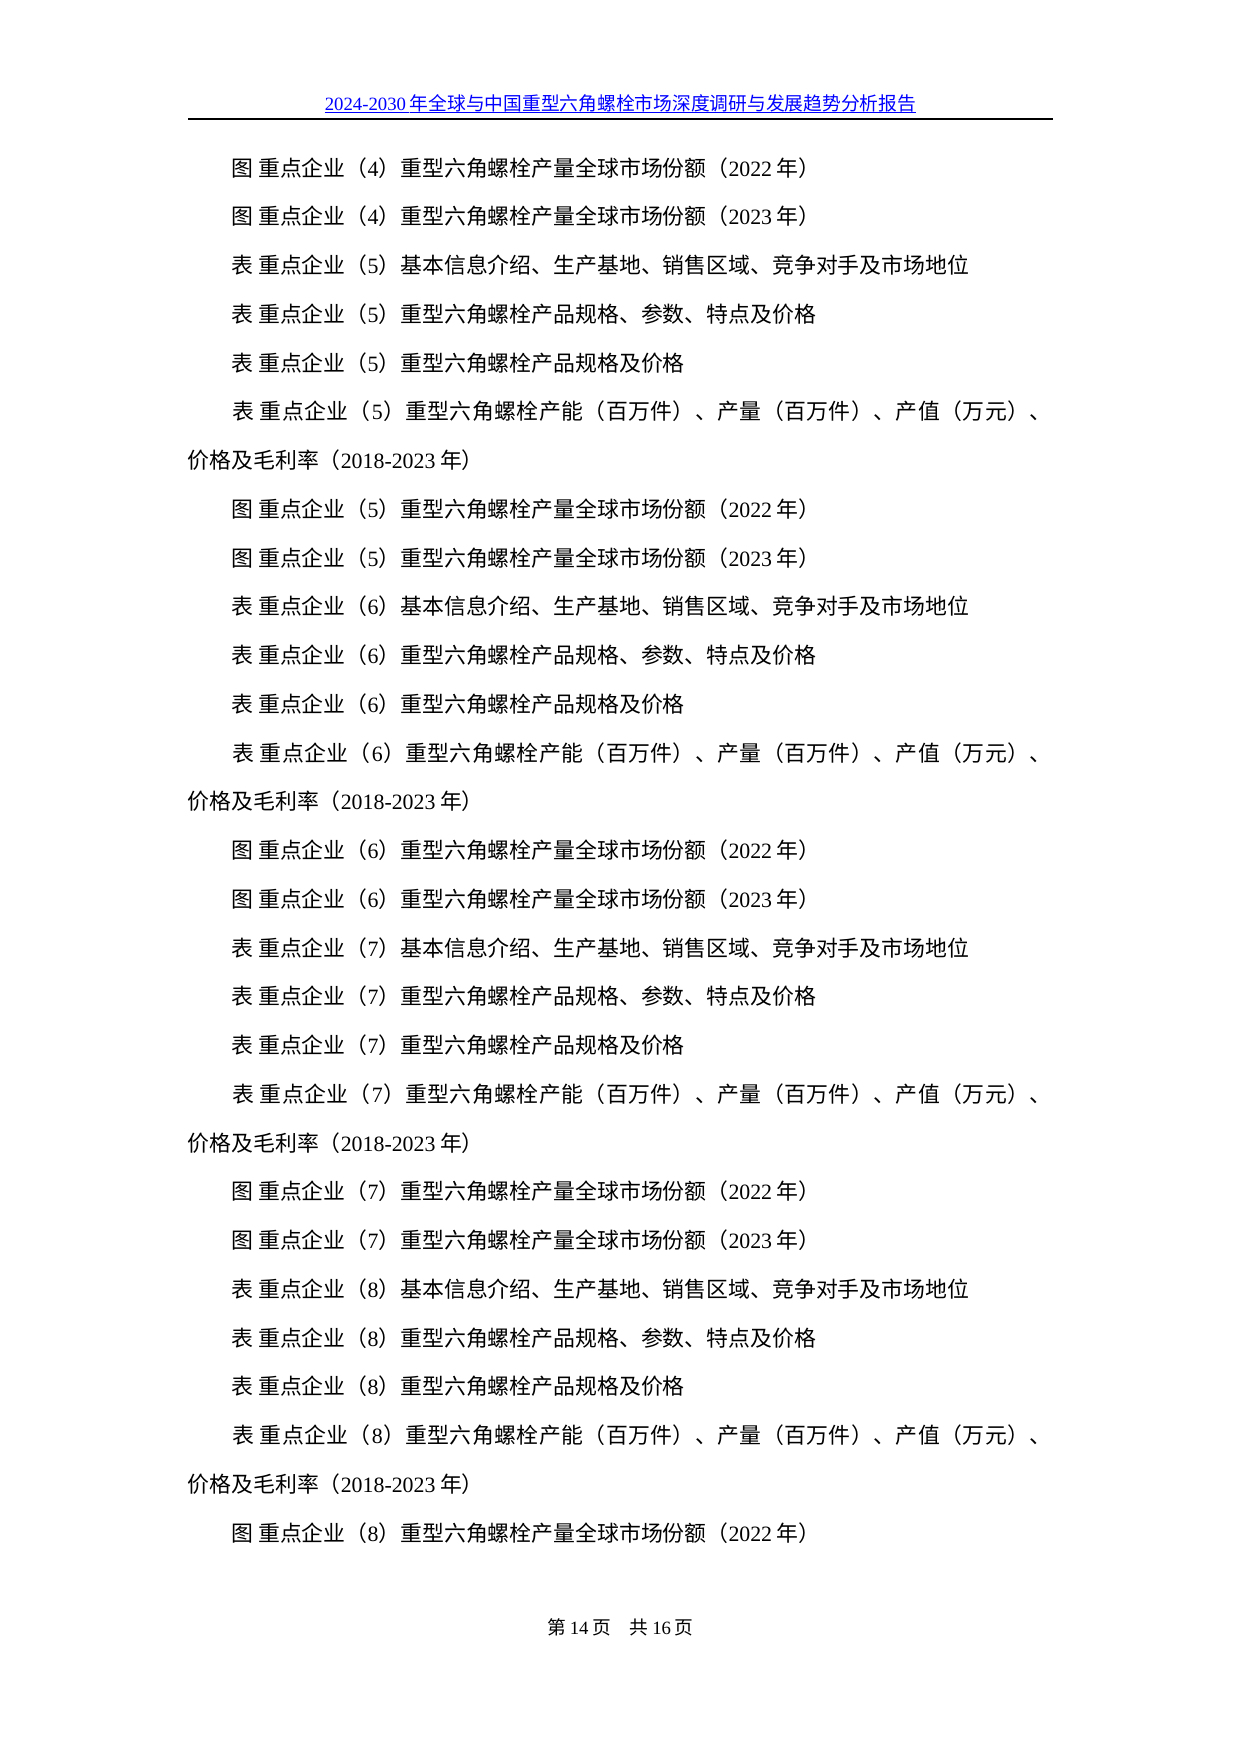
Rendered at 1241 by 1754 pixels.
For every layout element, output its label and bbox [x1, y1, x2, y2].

text [187, 150, 1053, 1548]
